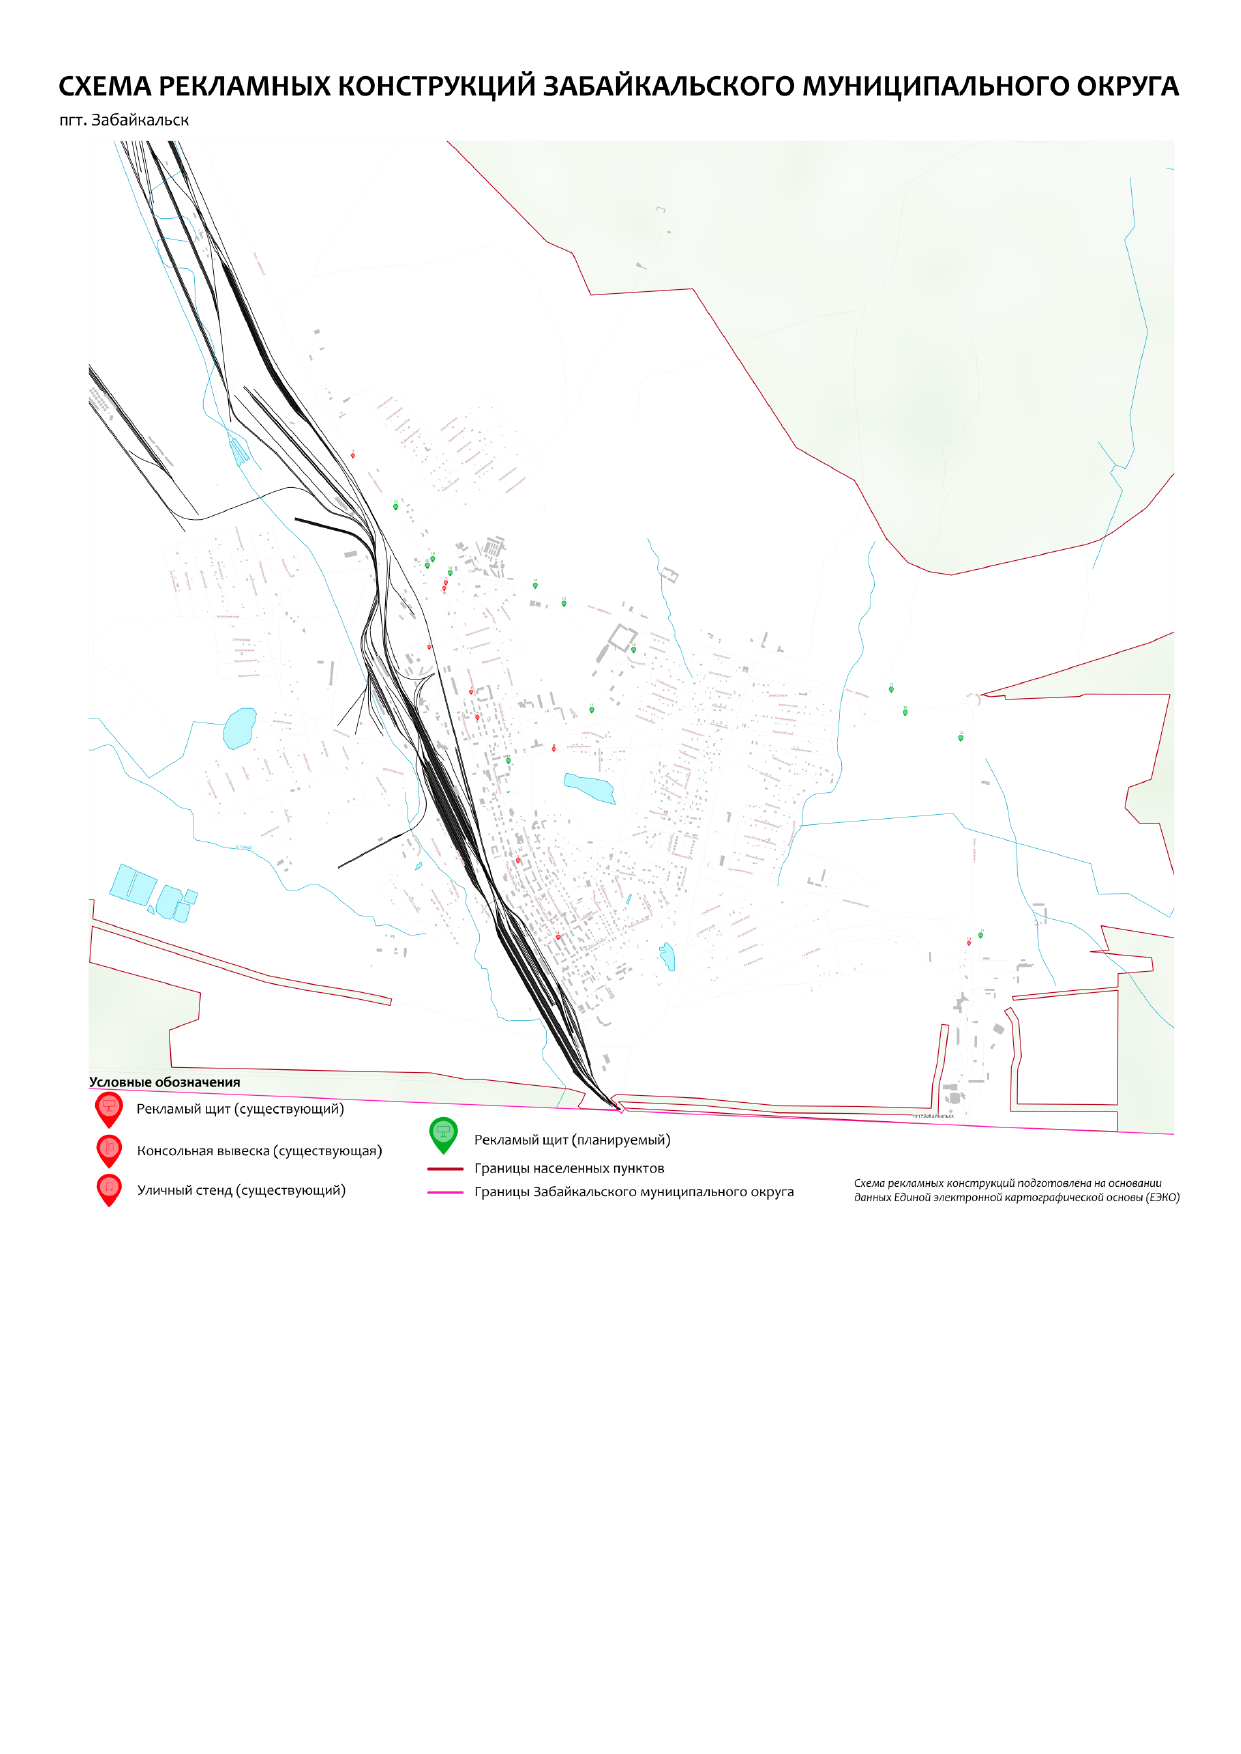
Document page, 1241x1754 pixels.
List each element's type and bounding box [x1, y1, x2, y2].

picture [37, 37, 1201, 1213]
